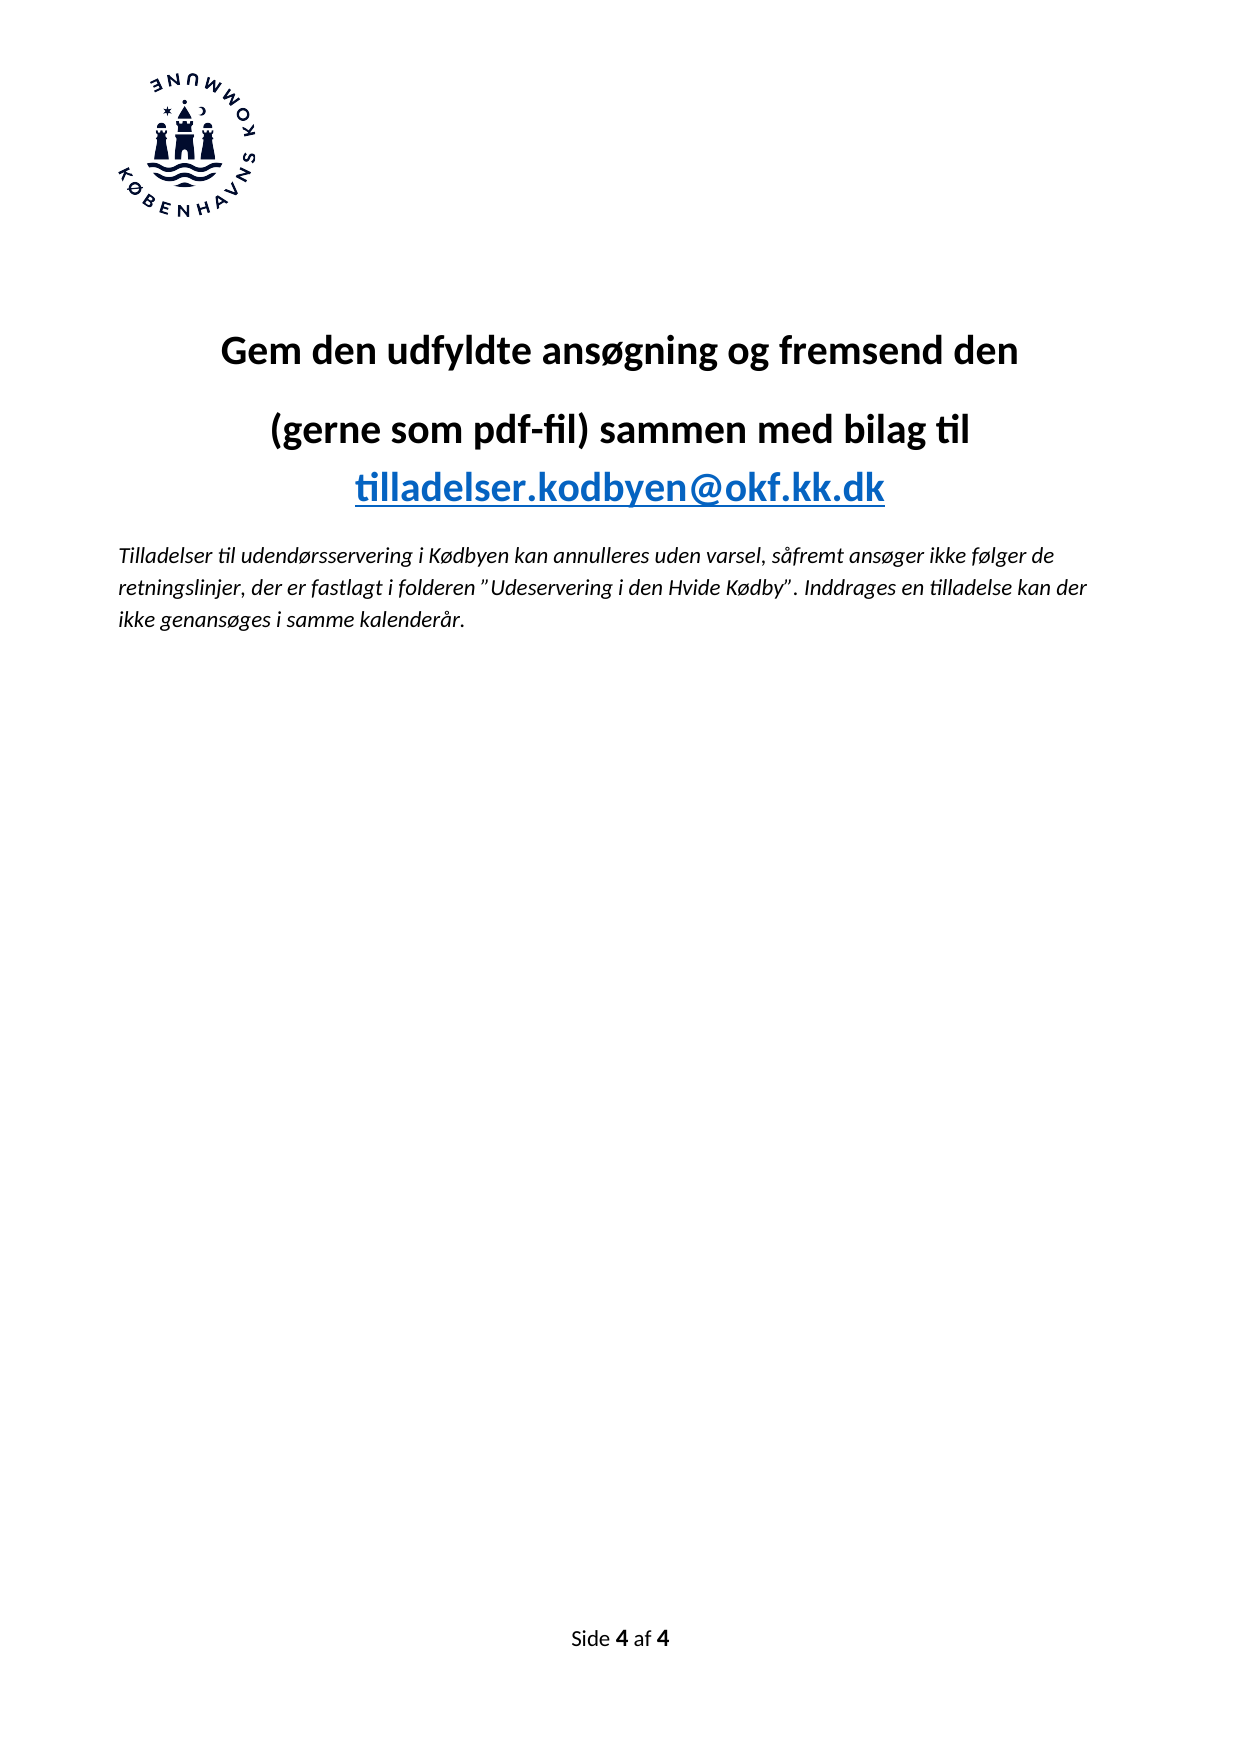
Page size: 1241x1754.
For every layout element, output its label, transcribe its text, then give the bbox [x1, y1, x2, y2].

text (gerne som pdf-fil) sammen med bilag til tilladelser.kodbyen@okf.kk.dk [118, 403, 1122, 512]
text Gem den udfyldte ansøgning og fremsend den [118, 324, 1122, 374]
picture [118, 73, 256, 217]
text Tilladelser til udendørsservering i Kødbyen kan annulleres uden varsel, såfremt ansøger ikke følger de retningslinjer, der er fastlagt i folderen ”Udeservering i den Hvide Kødby”. Inddrages en tilladelse kan der ikke genansøges i samme kalenderår. [118, 541, 1122, 633]
